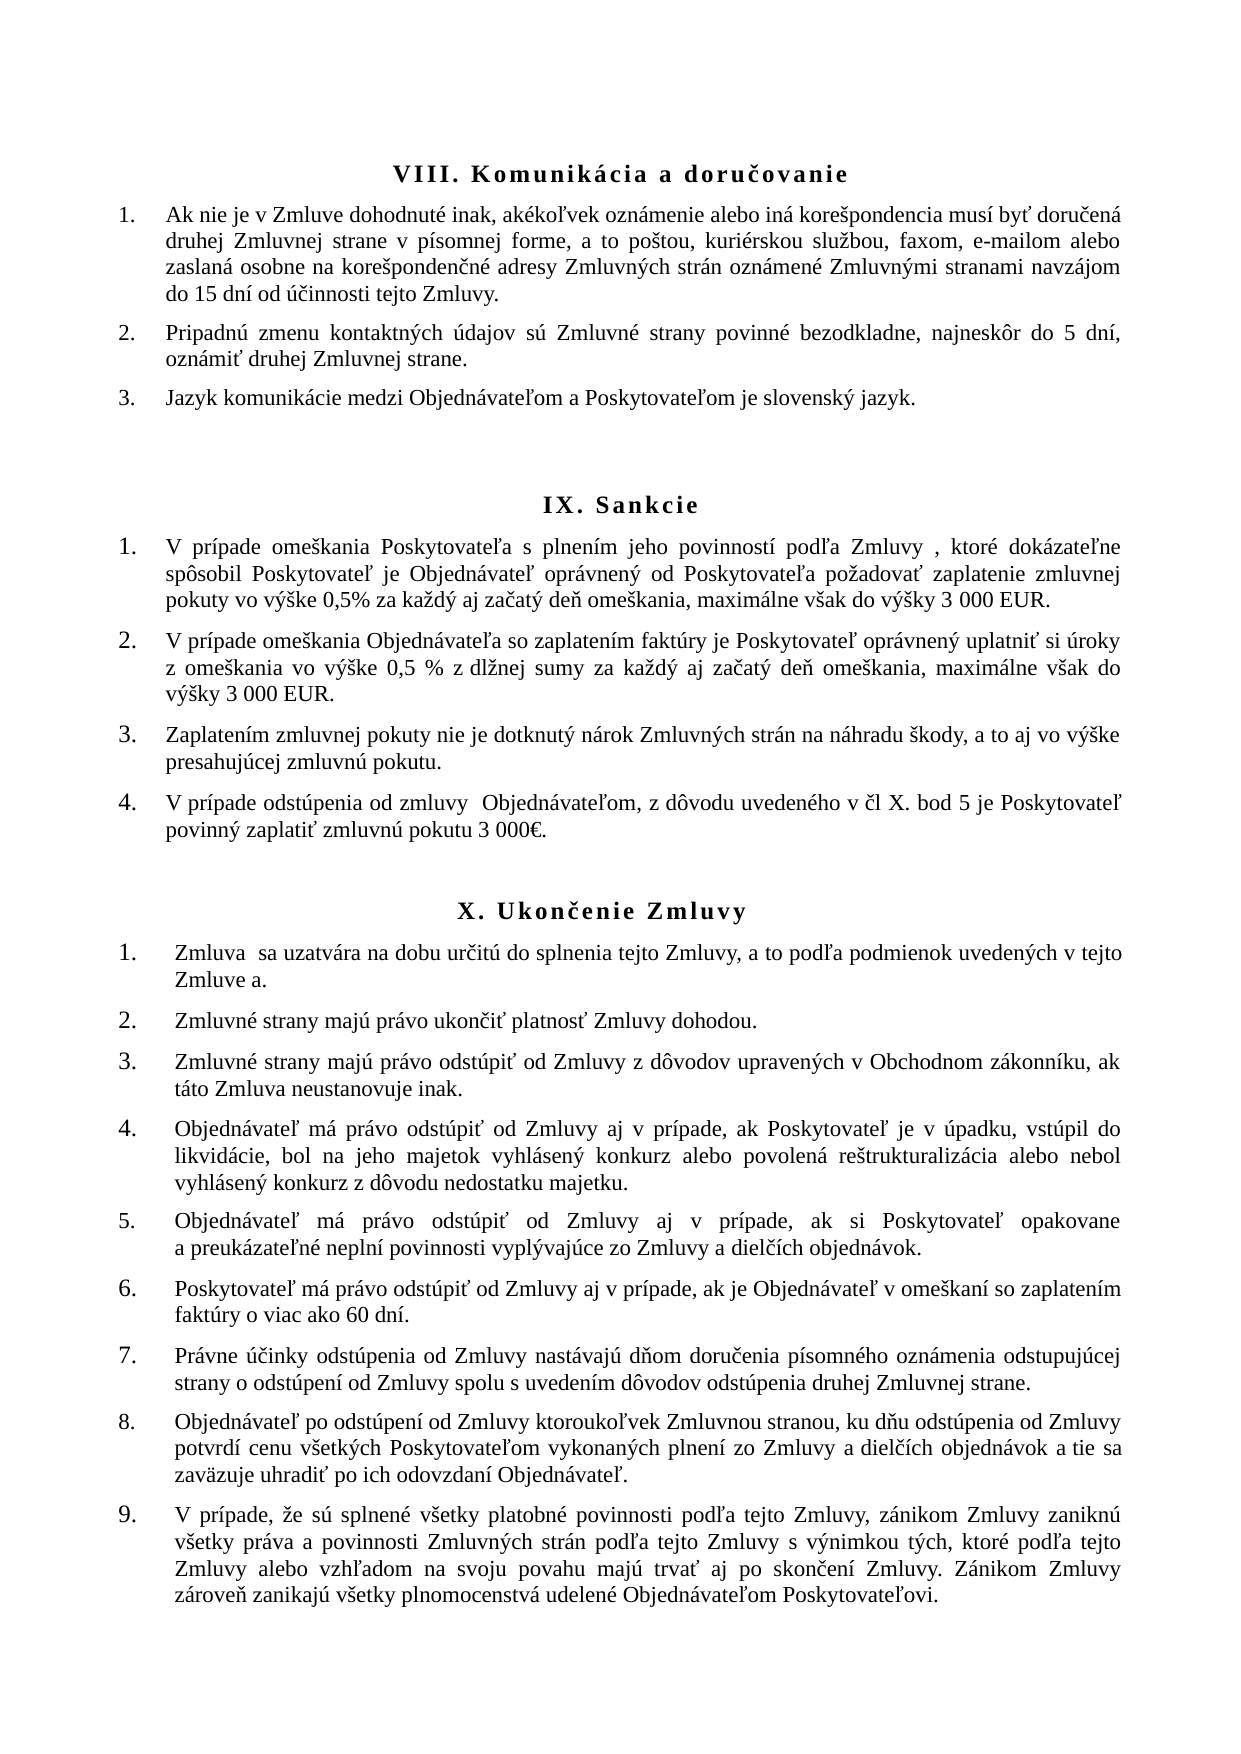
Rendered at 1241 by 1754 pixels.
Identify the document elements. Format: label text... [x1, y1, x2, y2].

list Jazyk komunikácie medzi Objednávateľom a Poskytovateľom je slovenský jazyk. [118, 384, 1122, 410]
list Zmluvné strany majú právo odstúpiť od Zmluvy z dôvodov upravených v Obchodnom zákonníku, ak táto Zmluva neustanovuje inak. [118, 1046, 1122, 1101]
list V prípade omeškania Objednávateľa so zaplatením faktúry je Poskytovateľ oprávnený uplatniť si úroky z omeškania vo výške 0,5 % z dlžnej sumy za každý aj začatý deň omeškania, maximálne však do výšky 3 000 EUR. [118, 625, 1122, 707]
list V prípade odstúpenia od zmluvy Objednávateľom, z dôvodu uvedeného v čl X. bod 5 je Poskytovateľ povinný zaplatiť zmluvnú pokutu 3 000€. [118, 787, 1122, 842]
list V prípade omeškania Poskytovateľa s plnením jeho povinností podľa Zmluvy , ktoré dokázateľne spôsobil Poskytovateľ je Objednávateľ oprávnený od Poskytovateľa požadovať zaplatenie zmluvnej pokuty vo výške 0,5% za každý aj začatý deň omeškania, maximálne však do výšky 3 000 EUR. [118, 531, 1122, 613]
list Zaplatením zmluvnej pokuty nie je dotknutý nárok Zmluvných strán na náhradu škody, a to aj vo výške presahujúcej zmluvnú pokutu. [118, 719, 1122, 774]
list Právne účinky odstúpenia od Zmluvy nastávajú dňom doručenia písomného oznámenia odstupujúcej strany o odstúpení od Zmluvy spolu s uvedením dôvodov odstúpenia druhej Zmluvnej strane. [118, 1340, 1122, 1395]
list Objednávateľ má právo odstúpiť od Zmluvy aj v prípade, ak si Poskytovateľ opakovane a preukázateľné neplní povinnosti vyplývajúce zo Zmluvy a dielčích objednávok. [118, 1207, 1122, 1260]
text X. Ukončenie Zmluvy [81, 896, 1122, 924]
list Pripadnú zmenu kontaktných údajov sú Zmluvné strany povinné bezodkladne, najneskôr do 5 dní, oznámiť druhej Zmluvnej strane. [118, 318, 1122, 371]
list Objednávateľ má právo odstúpiť od Zmluvy aj v prípade, ak Poskytovateľ je v úpadku, vstúpil do likvidácie, bol na jeho majetok vyhlásený konkurz alebo povolená reštrukturalizácia alebo nebol vyhlásený konkurz z dôvodu nedostatku majetku. [118, 1113, 1122, 1195]
list Poskytovateľ má právo odstúpiť od Zmluvy aj v prípade, ak je Objednávateľ v omeškaní so zaplatením faktúry o viac ako 60 dní. [118, 1273, 1122, 1328]
text VIII. Komunikácia a doručovanie [118, 159, 1122, 188]
text IX. Sankcie [118, 461, 1122, 519]
list V prípade, že sú splnené všetky platobné povinnosti podľa tejto Zmluvy, zánikom Zmluvy zaniknú všetky práva a povinnosti Zmluvných strán podľa tejto Zmluvy s výnimkou tých, ktoré podľa tejto Zmluvy alebo vzhľadom na svoju povahu majú trvať aj po skončení Zmluvy. Zánikom Zmluvy zároveň zanikajú všetky plnomocenstvá udelené Objednávateľom Poskytovateľovi. [118, 1499, 1122, 1607]
list Zmluvné strany majú právo ukončiť platnosť Zmluvy dohodou. [118, 1005, 1122, 1033]
list Objednávateľ po odstúpení od Zmluvy ktoroukoľvek Zmluvnou stranou, ku dňu odstúpenia od Zmluvy potvrdí cenu všetkých Poskytovateľom vykonaných plnení zo Zmluvy a dielčích objednávok a tie sa zaväzuje uhradiť po ich odovzdaní Objednávateľ. [118, 1408, 1122, 1487]
list Ak nie je v Zmluve dohodnuté inak, akékoľvek oznámenie alebo iná korešpondencia musí byť doručená druhej Zmluvnej strane v písomnej forme, a to poštou, kuriérskou službou, faxom, e-mailom alebo zaslaná osobne na korešpondenčné adresy Zmluvných strán oznámené Zmluvnými stranami navzájom do 15 dní od účinnosti tejto Zmluvy. [118, 201, 1122, 306]
list Zmluva sa uzatvára na dobu určitú do splnenia tejto Zmluvy, a to podľa podmienok uvedených v tejto Zmluve a. [118, 937, 1122, 992]
